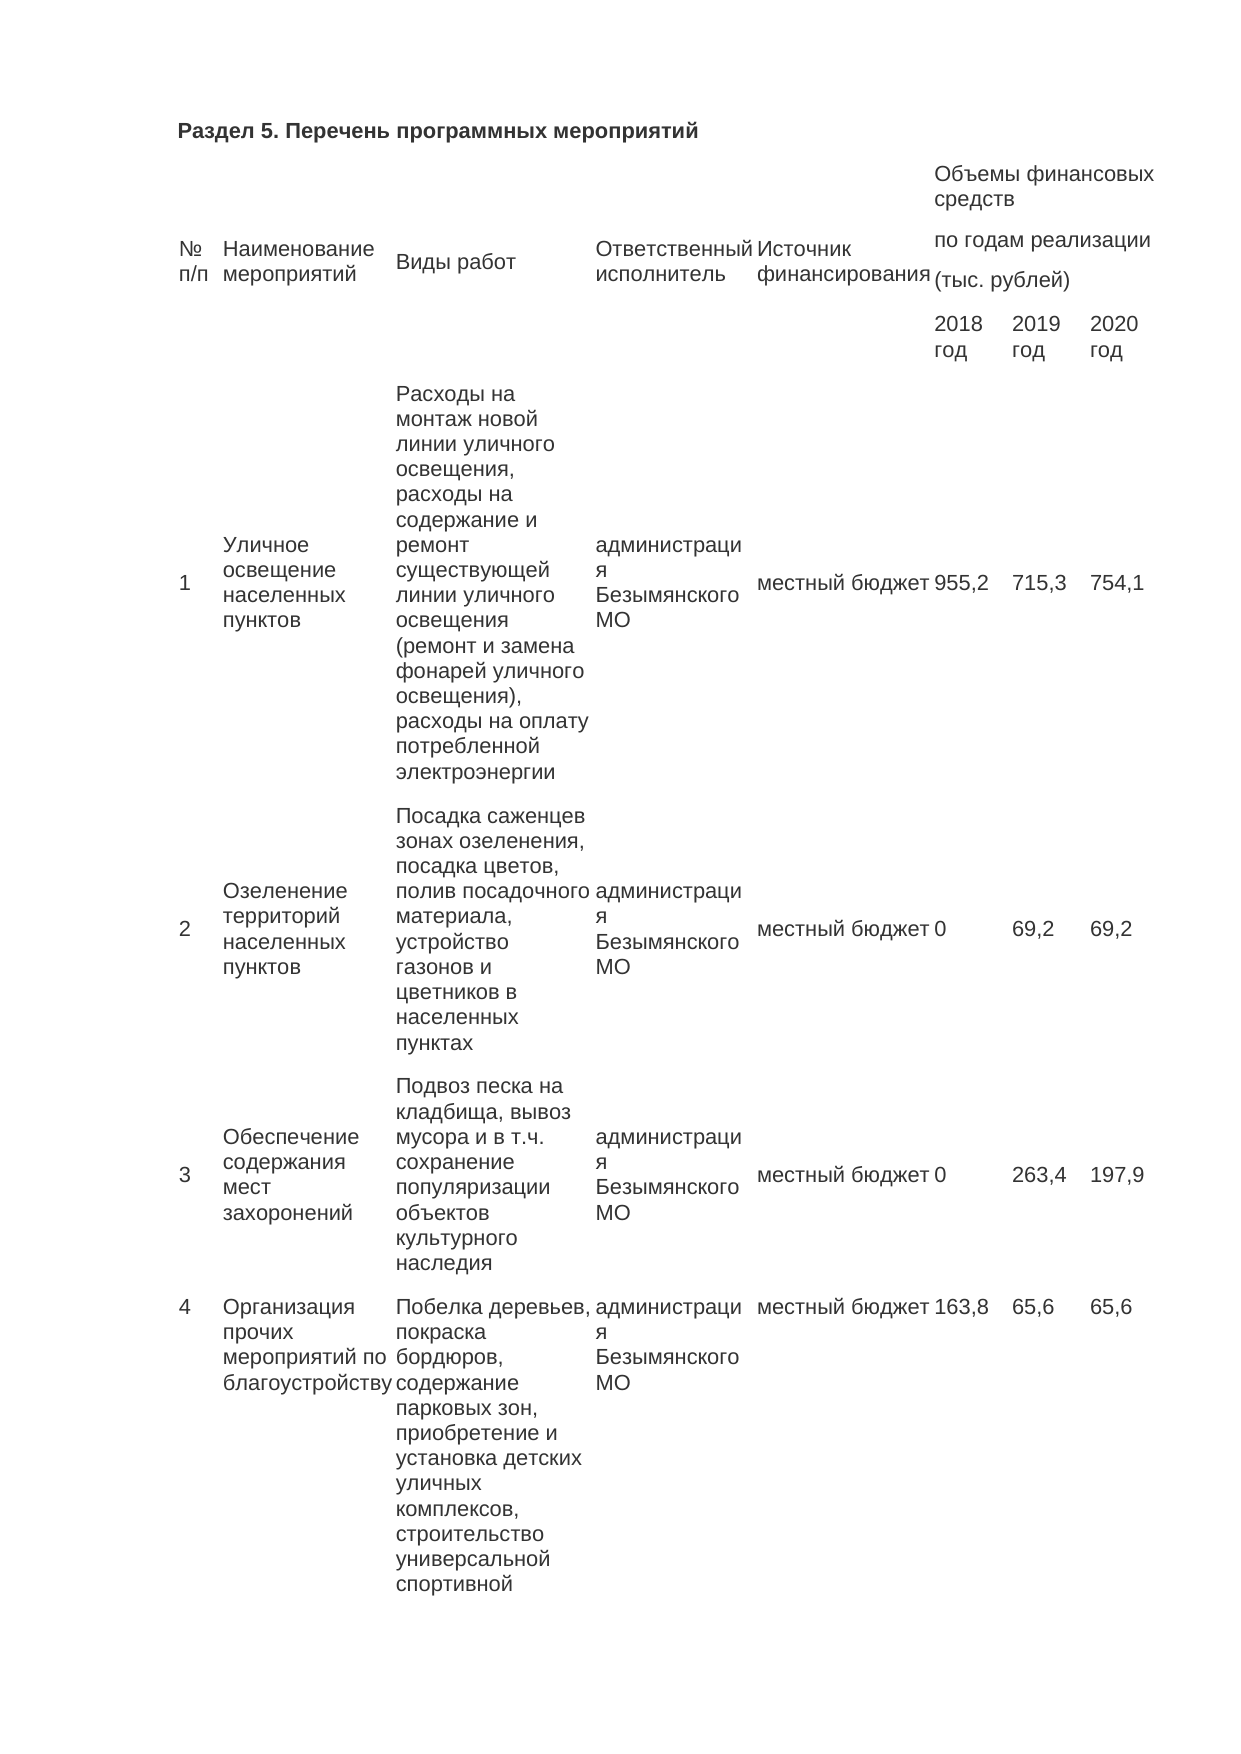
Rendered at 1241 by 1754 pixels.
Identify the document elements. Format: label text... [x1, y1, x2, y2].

table_cell 4 [177, 1292, 221, 1598]
table_cell 197,9 [1088, 1072, 1166, 1292]
table_cell Посадка саженцев зонах озеленения, посадка цветов, полив посадочного материала, устройство газонов и цветников в населенных пунктах [394, 801, 594, 1072]
table_cell 2020 год [1088, 310, 1166, 379]
table_cell Подвоз песка на кладбища, вывоз мусора и в т.ч. сохранение популяризации объектов культурного наследия [394, 1072, 594, 1292]
table_cell местный бюджет [755, 379, 932, 801]
table_cell 65,6 [1010, 1292, 1088, 1598]
table_cell 163,8 [933, 1292, 1010, 1598]
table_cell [594, 1292, 755, 1598]
table_cell 0 [933, 801, 1010, 1072]
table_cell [394, 1292, 594, 1598]
table_cell 955,2 [933, 379, 1010, 801]
table_cell 715,3 [1010, 379, 1088, 801]
table_cell Обеспечение содержания мест захоронений [221, 1072, 394, 1292]
table_cell Уличное освещение населенных пунктов [221, 379, 394, 801]
table_header Ответственный исполнитель [594, 159, 755, 379]
table_cell администрация Безымянского МО [594, 801, 755, 1072]
table_cell 0 [933, 1072, 1010, 1292]
table_cell Озеленение территорий населенных пунктов [221, 801, 394, 1072]
table_cell местный бюджет [755, 1072, 932, 1292]
table_cell 2019 год [1010, 310, 1088, 379]
text Раздел 5. Перечень программных мероприятий [177, 118, 1152, 143]
table_header Источник финансирования [755, 159, 932, 379]
table_cell 69,2 [1010, 801, 1088, 1072]
table_cell администрация Безымянского МО [594, 379, 755, 801]
table_cell 263,4 [1010, 1072, 1088, 1292]
table_cell 2 [177, 801, 221, 1072]
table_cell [221, 1292, 394, 1598]
table_cell местный бюджет [755, 1292, 932, 1598]
table_cell 69,2 [1088, 801, 1166, 1072]
table_cell 65,6 [1088, 1292, 1166, 1598]
table_cell администрация Безымянского МО [594, 1072, 755, 1292]
table_cell 754,1 [1088, 379, 1166, 801]
table_header № п/п [177, 159, 221, 379]
table_header Виды работ [394, 159, 594, 379]
table_cell 2018 год [933, 310, 1010, 379]
table_header Объемы финансовых средств по годам реализации (тыс. рублей) [933, 159, 1166, 310]
table_cell местный бюджет [755, 801, 932, 1072]
table_header Наименование мероприятий [221, 159, 394, 379]
table_cell 3 [177, 1072, 221, 1292]
table_cell Расходы на монтаж новой линии уличного освещения, расходы на содержание и ремонт существующей линии уличного освещения (ремонт и замена фонарей уличного освещения), расходы на оплату потребленной электроэнергии [394, 379, 594, 801]
table_cell 1 [177, 379, 221, 801]
